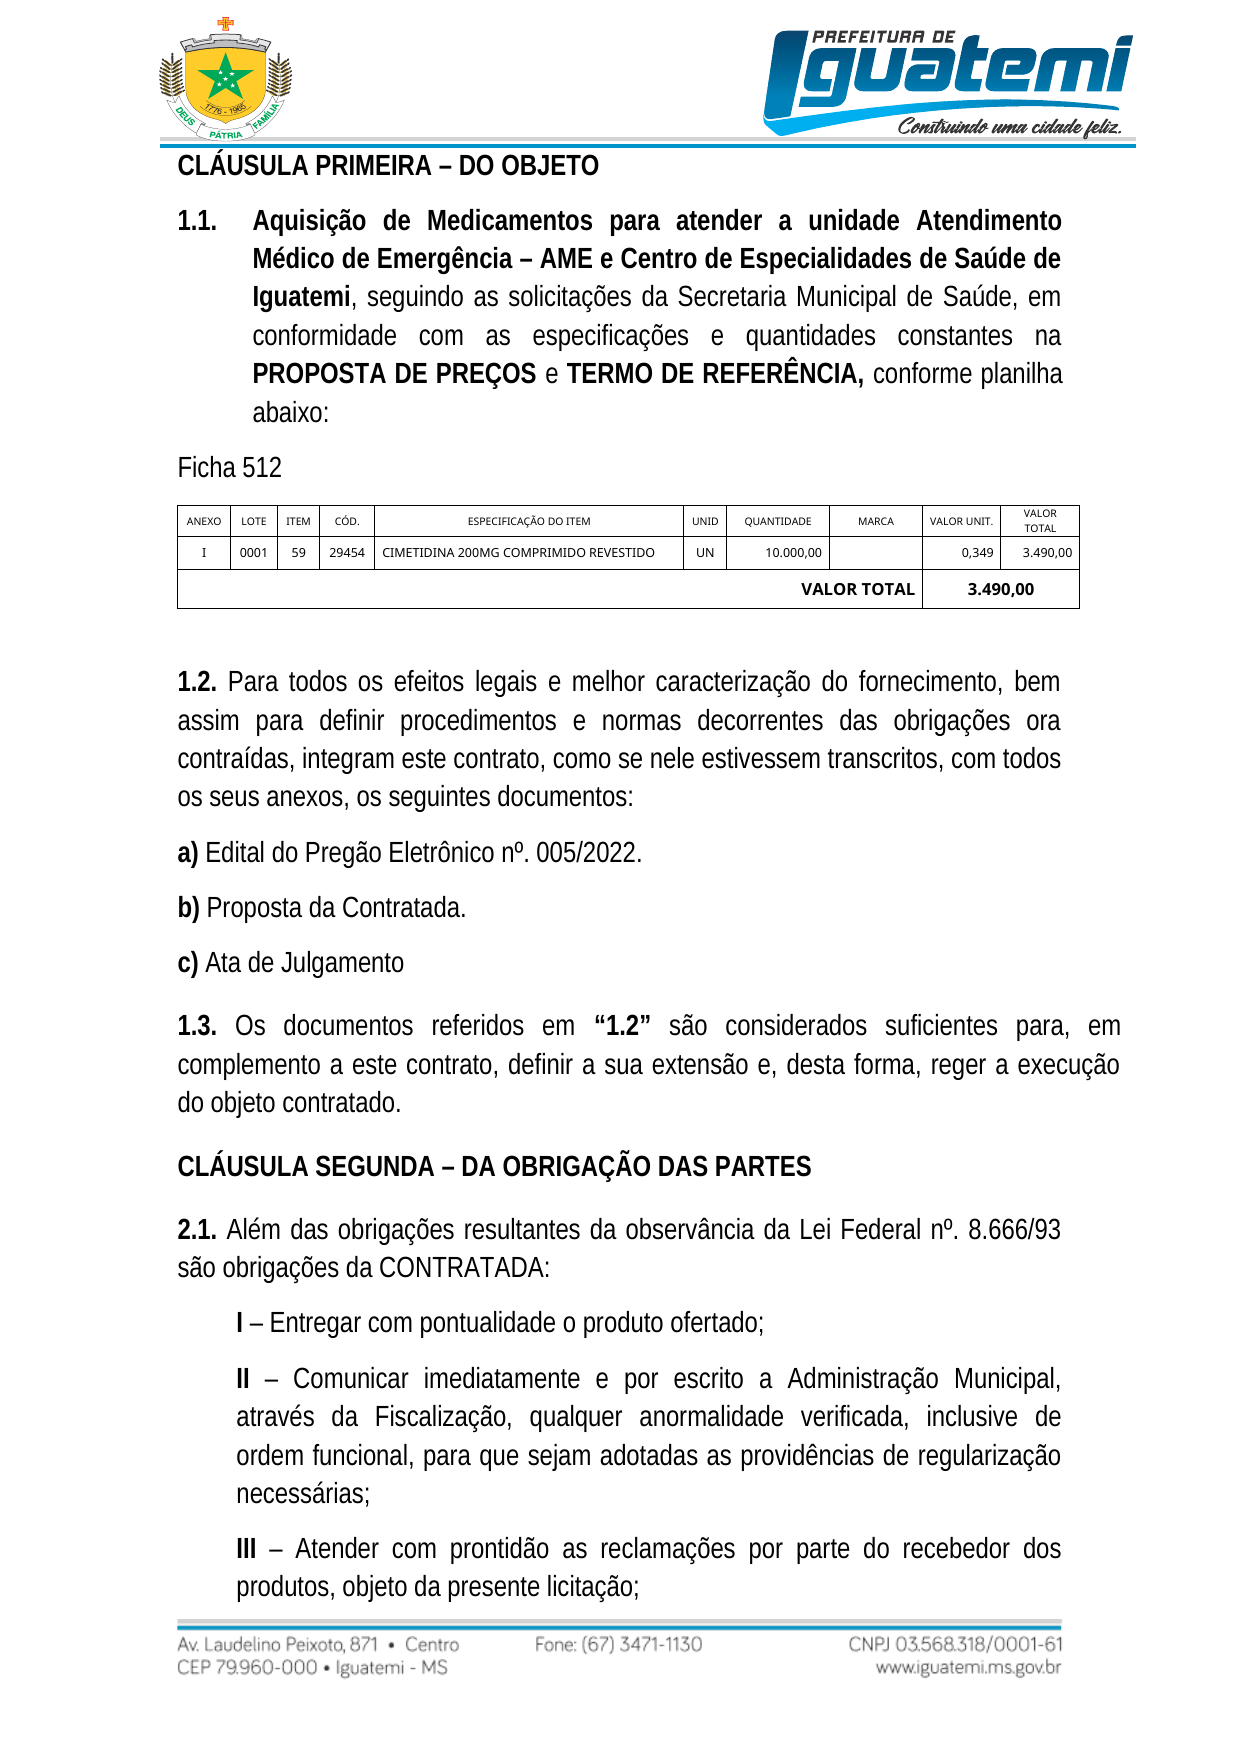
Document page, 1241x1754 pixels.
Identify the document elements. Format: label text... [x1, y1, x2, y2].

table_header VALOR TOTAL [1001, 506, 1079, 536]
text 2.1. Além das obrigações resultantes da observância da Lei Federal nº. 8.666/93 são obrigações da CONTRATADA: [177, 1212, 1063, 1284]
text c) Ata de Julgamento [177, 945, 1063, 978]
picture [177, 1619, 1063, 1681]
text Ficha 512 [177, 450, 1063, 483]
table_header UNID [684, 506, 726, 536]
text I – Entregar com pontualidade o produto ofertado; [236, 1306, 1063, 1339]
table_header LOTE [231, 506, 277, 536]
table_header ITEM [278, 506, 319, 536]
table_cell [830, 537, 922, 569]
table_cell 29454 [320, 537, 374, 569]
table_cell 3.490,00 [1001, 537, 1079, 569]
text CLÁUSULA SEGUNDA – DA OBRIGAÇÃO DAS PARTES [177, 1149, 1063, 1182]
table_header ESPECIFICAÇÃO DO ITEM [375, 506, 683, 536]
table_cell 10.000,00 [727, 537, 829, 569]
table_header CÓD. [320, 506, 374, 536]
table_header VALOR UNIT. [923, 506, 1000, 536]
table_cell CIMETIDINA 200MG COMPRIMIDO REVESTIDO [375, 537, 683, 569]
table_header ANEXO [178, 506, 230, 536]
text CLÁUSULA PRIMEIRA – DO OBJETO [177, 148, 1063, 181]
table_cell 59 [278, 537, 319, 569]
table_header QUANTIDADE [727, 506, 829, 536]
table_cell UN [684, 537, 726, 569]
text a) Edital do Pregão Eletrônico nº. 005/2022. [177, 835, 1063, 868]
text II – Comunicar imediatamente e por escrito a Administração Municipal, através da Fiscalização, qualquer anormalidade verificada, inclusive de ordem funcional, para que sejam adotadas as providências de regularização necessárias; [236, 1361, 1063, 1509]
table_cell 0001 [231, 537, 277, 569]
table_header MARCA [830, 506, 922, 536]
text b) Proposta da Contratada. [177, 890, 1063, 923]
table_cell I [178, 537, 230, 569]
table_cell VALOR TOTAL [178, 570, 922, 608]
text 1.2. Para todos os efeitos legais e melhor caracterização do fornecimento, bem assim para definir procedimentos e normas decorrentes das obrigações ora contraídas, integram este contrato, como se nele estivessem transcritos, com todos os seus anexos, os seguintes documentos: [177, 664, 1063, 813]
text III – Atender com prontidão as reclamações por parte do recebedor dos produtos, objeto da presente licitação; [236, 1531, 1063, 1603]
list Aquisição de Medicamentos para atender a unidade Atendimento Médico de Emergência – AME e Centro de Especialidades de Saúde de Iguatemi, seguindo as solicitações da Secretaria Municipal de Saúde, em conformidade com as especificações e quantidades constantes na PROPOSTA DE PREÇOS e TERMO DE REFERÊNCIA, conforme planilha abaixo: [177, 203, 1063, 428]
text 1.3. Os documentos referidos em “1.2” são considerados suficientes para, em complemento a este contrato, definir a sua extensão e, desta forma, reger a execução do objeto contratado. [177, 1008, 1122, 1119]
table_cell 3.490,00 [923, 570, 1079, 608]
table_cell 0,349 [923, 537, 1000, 569]
